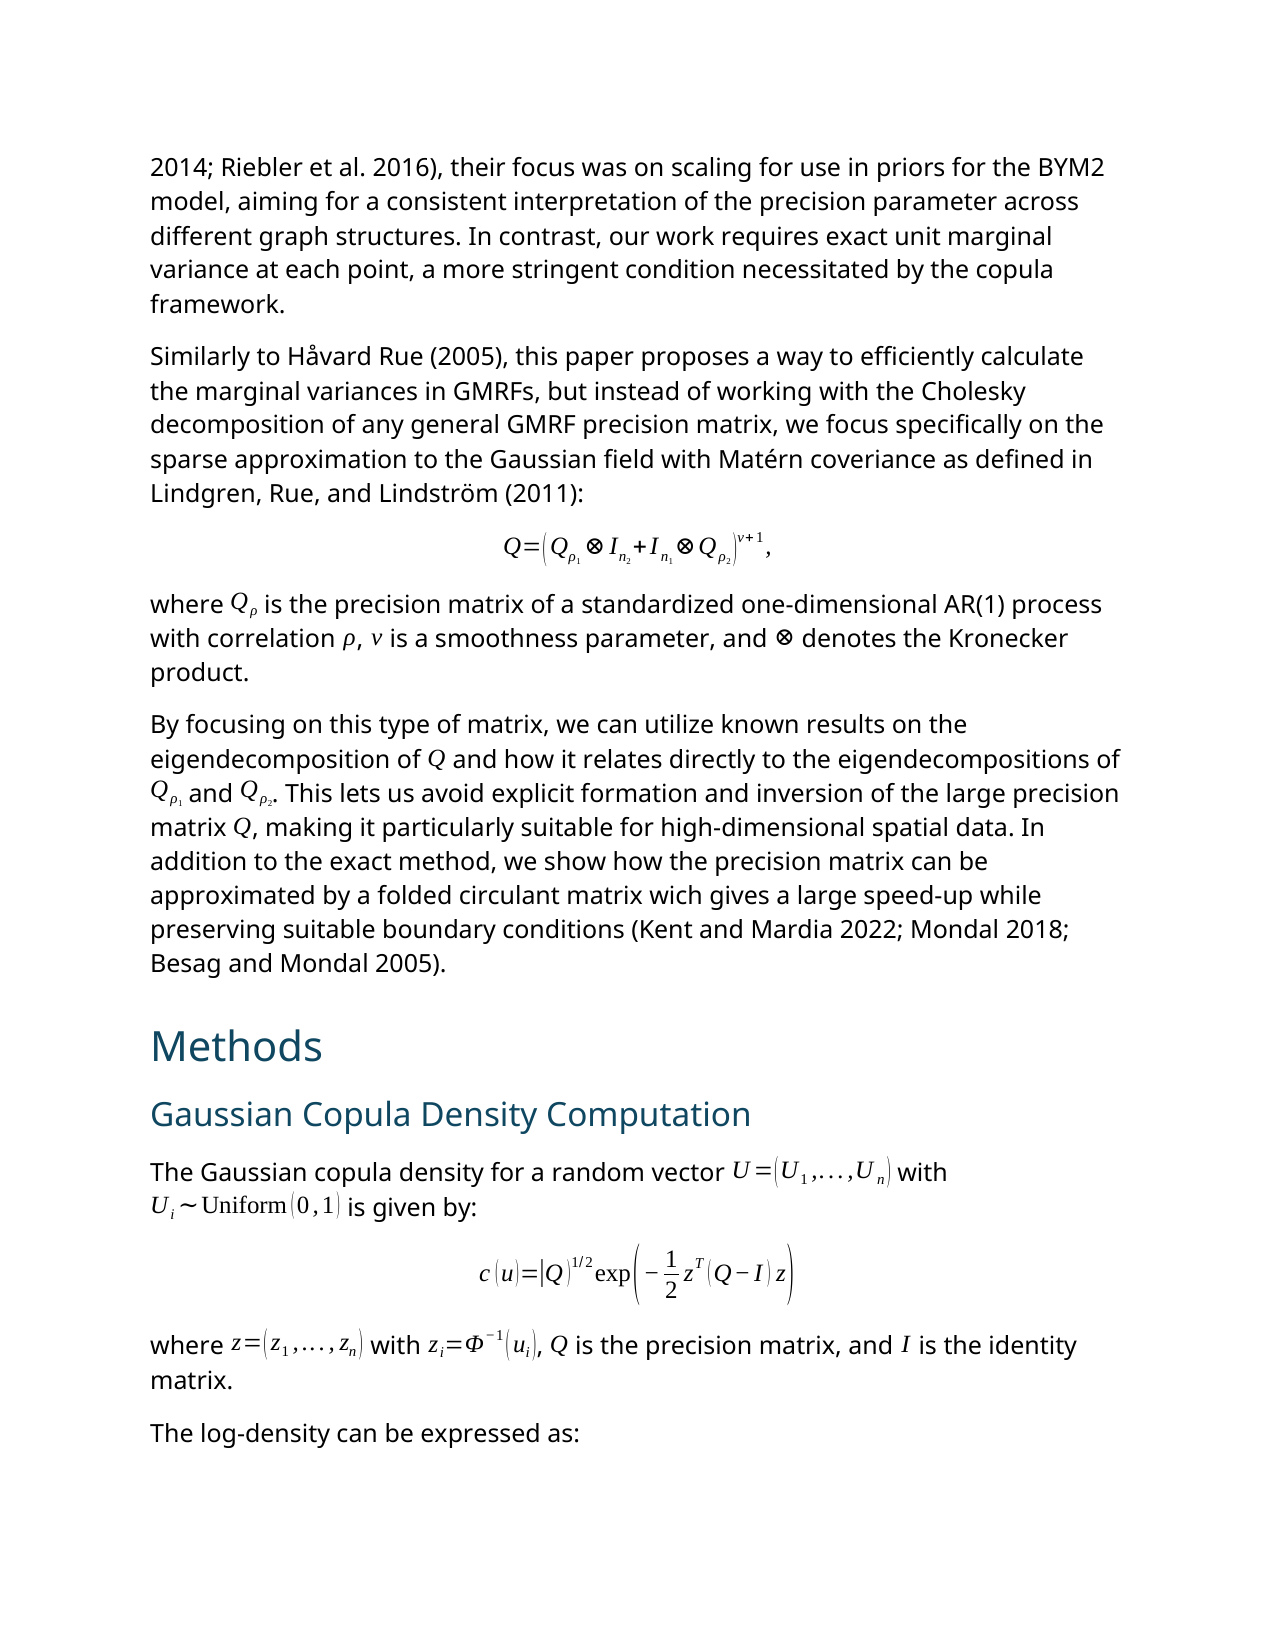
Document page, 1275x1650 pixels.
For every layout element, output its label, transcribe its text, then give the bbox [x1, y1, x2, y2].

text The log-density can be expressed as: [150, 1415, 1125, 1449]
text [150, 150, 1125, 320]
text Similarly to Håvard Rue (2005), this paper proposes a way to efficiently calculate the marginal variances in GMRFs, but instead of working with the Cholesky decomposition of any general GMRF precision matrix, we focus specifically on the sparse approximation to the Gaussian field with Matérn coveriance as defined in Lindgren, Rue, and Lindström (2011): [150, 339, 1125, 509]
subtitle Methods [150, 1017, 1125, 1074]
subtitle Gaussian Copula Density Computation [150, 1091, 1125, 1136]
text The Gaussian copula density for a random vector with is given by: [150, 1155, 1125, 1223]
text where with , is the precision matrix, and is the identity matrix. [150, 1326, 1125, 1397]
text where is the precision matrix of a standardized one-dimensional AR(1) process with correlation , is a smoothness parameter, and denotes the Kronecker product. [150, 586, 1125, 688]
text By focusing on this type of matrix, we can utilize known results on the eigendecomposition of and how it relates directly to the eigendecompositions of and . This lets us avoid explicit formation and inversion of the large precision matrix , making it particularly suitable for high-dimensional spatial data. In addition to the exact method, we show how the precision matrix can be approximated by a folded circulant matrix wich gives a large speed-up while preserving suitable boundary conditions (Kent and Mardia 2022; Mondal 2018; Besag and Mondal 2005). [150, 707, 1125, 980]
